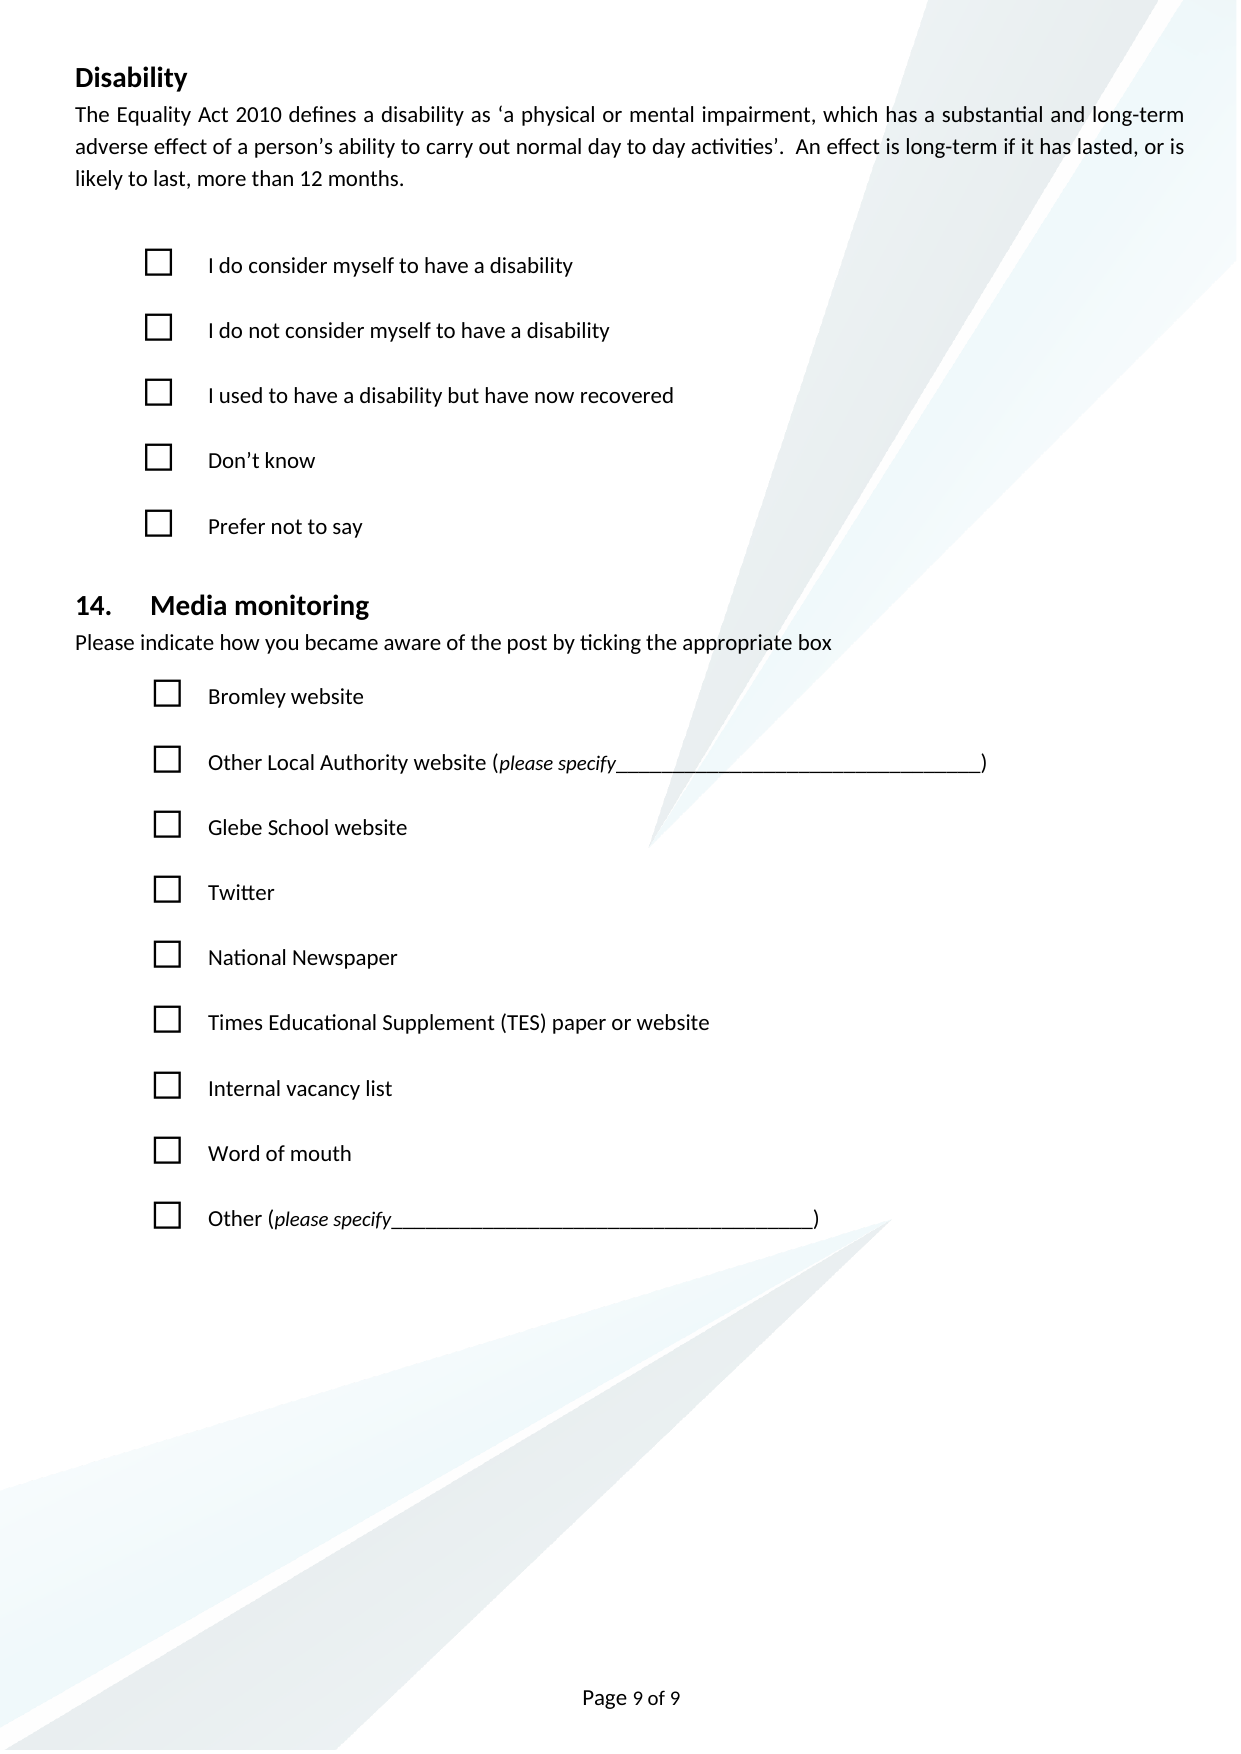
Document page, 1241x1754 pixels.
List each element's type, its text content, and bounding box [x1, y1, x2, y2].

picture [0, 0, 1237, 1750]
text The Equality Act 2010 defines a disability as ‘a physical or mental impairment, which has a substantial and long-term adverse effect of a person’s ability to carry out normal day to day activities’. An effect is long-term if it has lasted, or is likely to last, more than 12 months. [75, 100, 1187, 192]
list Times Educational Supplement (TES) paper or website [150, 986, 1187, 1043]
list I do consider myself to have a disability [141, 229, 1187, 286]
list Bromley website [150, 660, 1187, 717]
text Disability [75, 59, 1187, 95]
list Twitter [150, 856, 1187, 912]
list Other (please specify_____________________________________) [150, 1182, 1187, 1238]
list National Newspaper [150, 921, 1187, 978]
list Prefer not to say [141, 489, 1187, 546]
list I used to have a disability but have now recovered [141, 359, 1187, 416]
text Please indicate how you became aware of the post by ticking the appropriate box [75, 628, 1187, 656]
text 14. Media monitoring [75, 587, 1187, 623]
list Glebe School website [150, 791, 1187, 847]
list Don’t know [141, 424, 1187, 481]
list Internal vacancy list [150, 1051, 1187, 1108]
list Other Local Authority website (please specify________________________________) [150, 725, 1187, 782]
list Word of mouth [150, 1117, 1187, 1173]
list I do not consider myself to have a disability [141, 294, 1187, 351]
